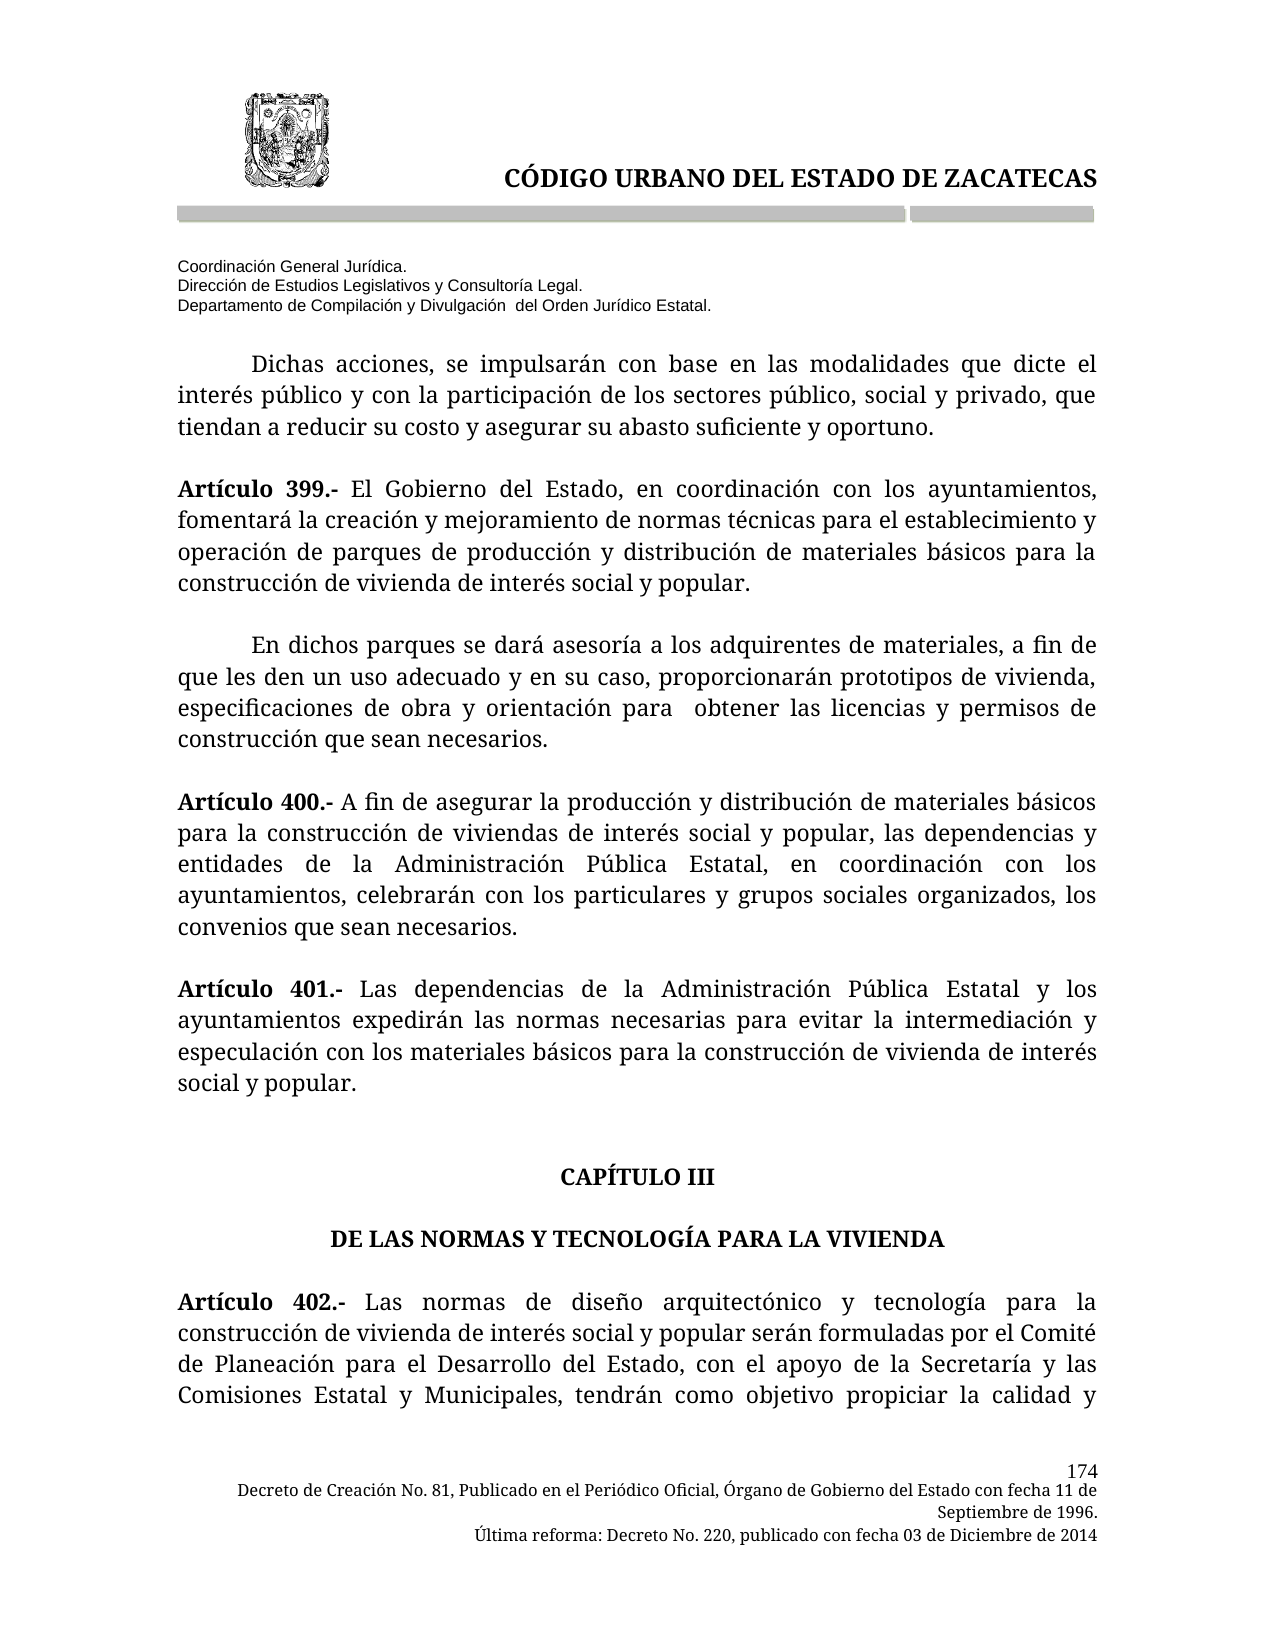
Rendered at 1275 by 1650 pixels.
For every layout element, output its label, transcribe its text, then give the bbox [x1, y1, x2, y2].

text En dichos parques se dará asesoría a los adquirentes de materiales, a fin de que les den un uso adecuado y en su caso, proporcionarán prototipos de vivienda, especificaciones de obra y orientación para obtener las licencias y permisos de construcción que sean necesarios. [177, 629, 1098, 754]
text Dichas acciones, se impulsarán con base en las modalidades que dicte el interés público y con la participación de los sectores público, social y privado, que tiendan a reducir su costo y asegurar su abasto suficiente y oportuno. [177, 348, 1098, 442]
text Artículo 400.- A fin de asegurar la producción y distribución de materiales básicos para la construcción de viviendas de interés social y popular, las dependencias y entidades de Estatal, en coordinación con los ayuntamientos, celebrarán con los particulares y grupos sociales organizados, los convenios que sean necesarios. [177, 786, 1098, 942]
picture [244, 92, 330, 188]
text Artículo 399.- El Gobierno del Estado, en coordinación con los ayuntamientos, fomentará la creación y mejoramiento de normas técnicas para el establecimiento y operación de parques de producción y distribución de materiales básicos para la construcción de vivienda de interés social y popular. [177, 473, 1098, 598]
text DE LAS NORMAS Y TECNOLOGÍA PARA [177, 1223, 1098, 1254]
text Artículo 401.- Las dependencias de Estatal y los ayuntamientos expedirán las normas necesarias para evitar la intermediación y especulación con los materiales básicos para la construcción de vivienda de interés social y popular. [177, 973, 1098, 1098]
text CAPÍTULO III [177, 1161, 1098, 1192]
